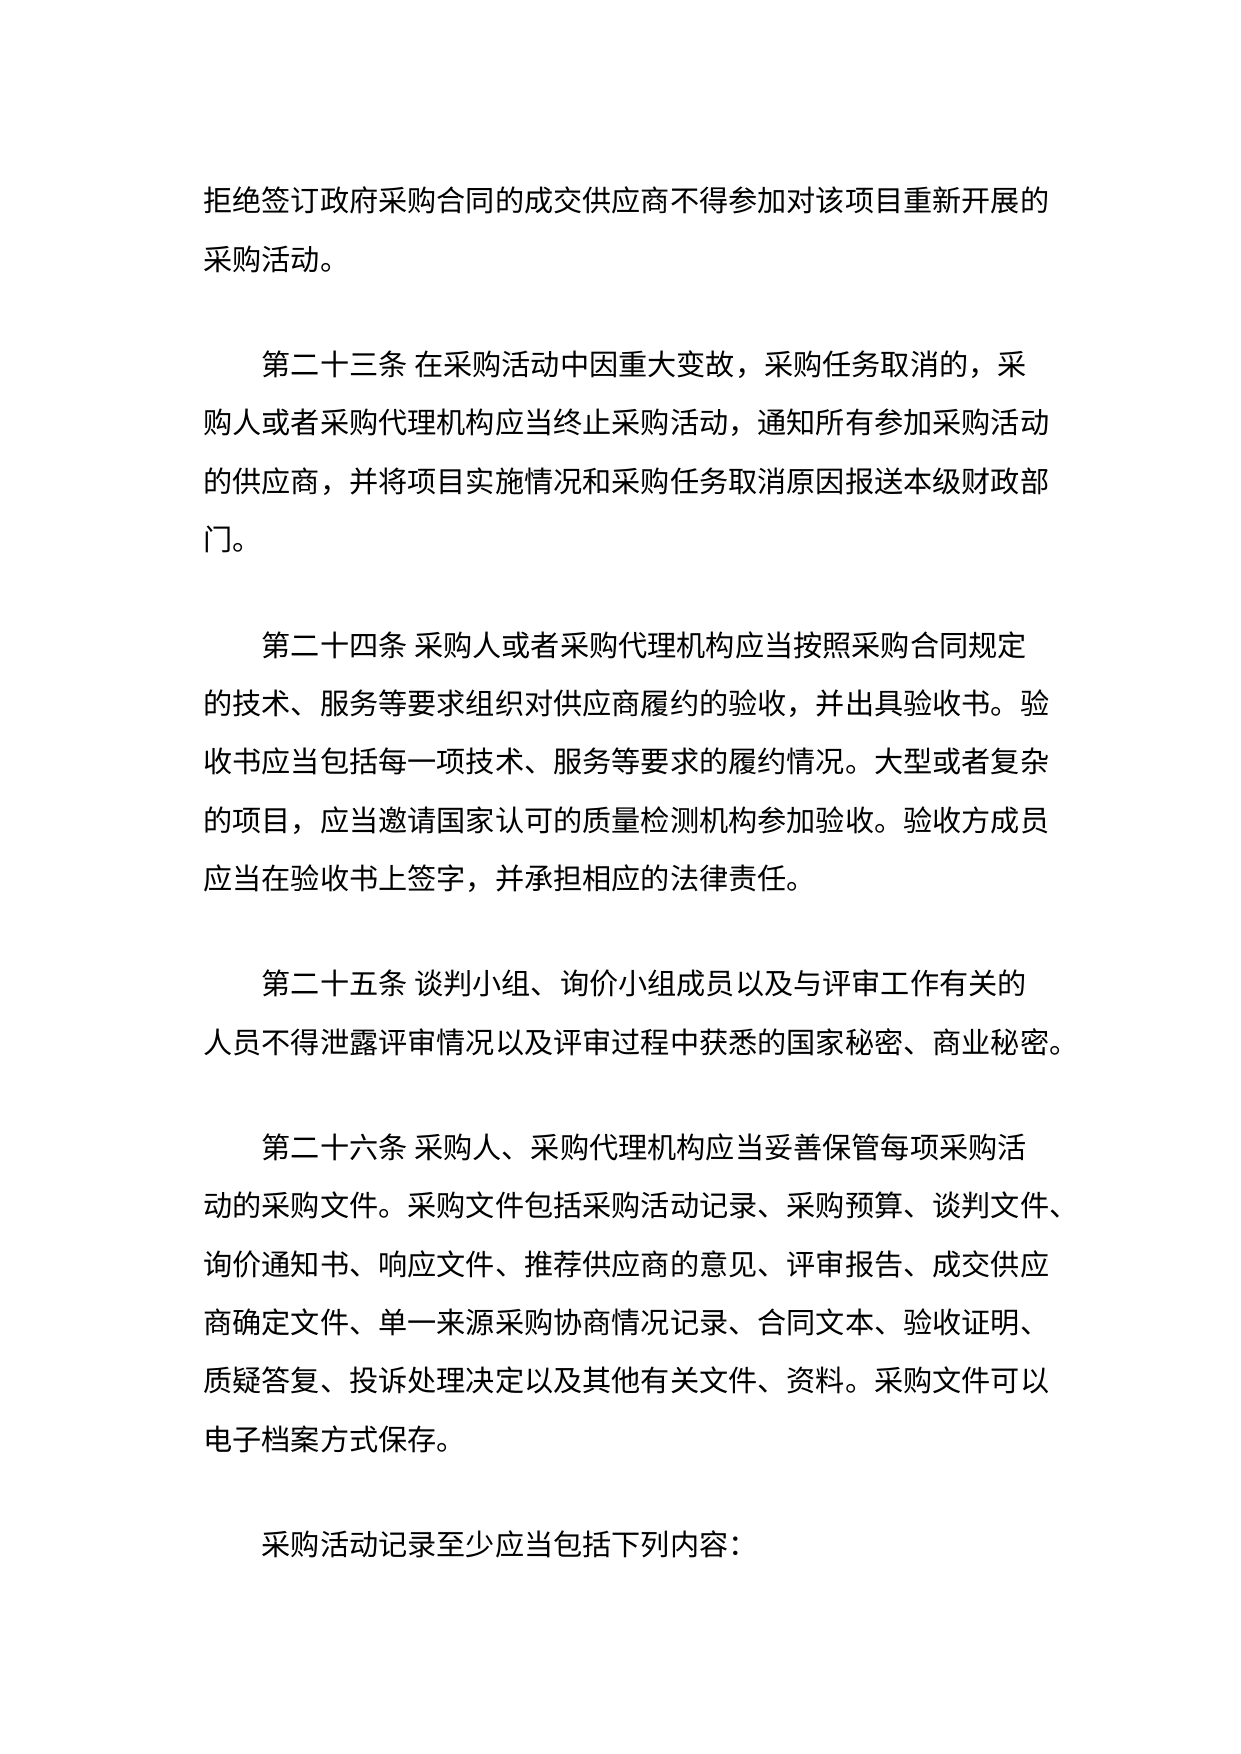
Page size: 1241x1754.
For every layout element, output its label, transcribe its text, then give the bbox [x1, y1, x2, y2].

text 第二十四条 采购人或者采购代理机构应当按照采购合同规定的技术、服务等要求组织对供应商履约的验收，并出具验收书。验收书应当包括每一项技术、服务等要求的履约情况。大型或者复杂的项目，应当邀请国家认可的质量检测机构参加验收。验收方成员应当在验收书上签字，并承担相应的法律责任。 [203, 606, 1053, 898]
text 第二十五条 谈判小组、询价小组成员以及与评审工作有关的人员不得泄露评审情况以及评审过程中获悉的国家秘密、商业秘密。 [203, 945, 1053, 1019]
text 第二十六条 采购人、采购代理机构应当妥善保管每项采购活动的采购文件。采购文件包括采购活动记录、采购预算、谈判文件、询价通知书、响应文件、推荐供应商的意见、评审报告、成交供应商确定文件、单一来源采购协商情况记录、合同文本、验收证明、质疑答复、投诉处理决定以及其他有关文件、资料。采购文件可以电子档案方式保存。 [203, 1225, 1053, 1459]
text 采购活动记录至少应当包括下列内容： [203, 1506, 1053, 1564]
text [203, 162, 1053, 279]
text 第二十六条 采购人、采购代理机构应当妥善保管每项采购活动的采购文件。采购文件包括采购活动记录、采购预算、谈判文件、询价通知书、响应文件、推荐供应商的意见、评审报告、成交供应商确定文件、单一来源采购协商情况记录、合同文本、验收证明、质疑答复、投诉处理决定以及其他有关文件、资料。采购文件可以电子档案方式保存。 [203, 1109, 1053, 1183]
text 第二十三条 在采购活动中因重大变故，采购任务取消的，采购人或者采购代理机构应当终止采购活动，通知所有参加采购活动的供应商，并将项目实施情况和采购任务取消原因报送本级财政部门。 [203, 326, 1053, 559]
